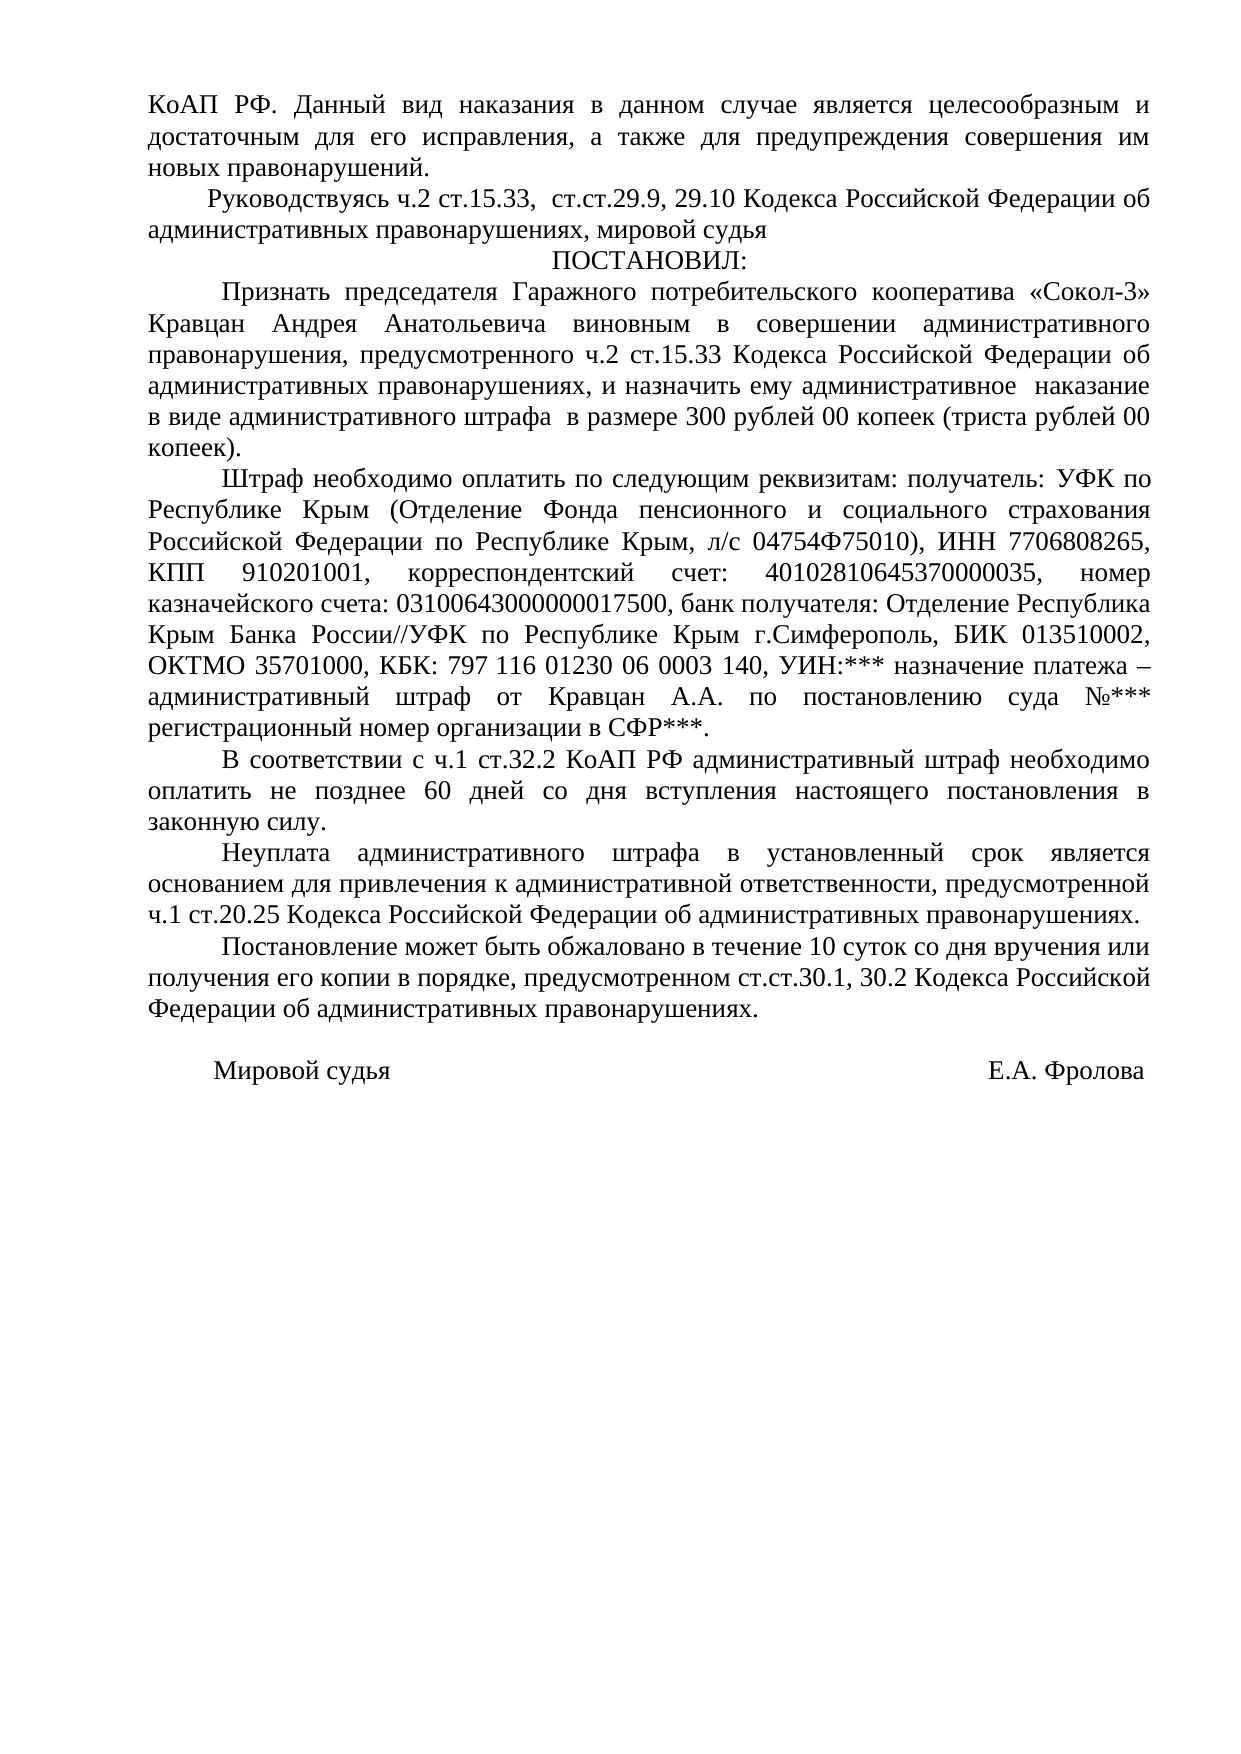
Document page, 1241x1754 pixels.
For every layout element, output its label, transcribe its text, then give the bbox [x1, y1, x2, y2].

text Штраф необходимо оплатить по следующим реквизитам: получатель: УФК по Республике Крым (Отделение Фонда пенсионного и социального страхования Российской Федерации по Республике Крым, л/с 04754Ф75010), ИНН 7706808265, КПП 910201001, корреспондентский счет: 40102810645370000035, номер казначейского счета: 03100643000000017500, банк получателя: Отделение Республика Крым Банка России//УФК по Республике Крым г.Симферополь, БИК 013510002, ОКТМО 35701000, КБК: 797 116 01230 06 0003 140, УИН:*** назначение платежа – административный штраф от Кравцан А.А. по постановлению суда №*** регистрационный номер организации в СФР***. [148, 462, 1152, 743]
text ПОСТАНОВИЛ: [148, 244, 1152, 276]
text Мировой судья Е.А. Фролова [148, 1054, 1152, 1085]
text Неуплата административного штрафа в установленный срок является основанием для привлечения к административной ответственности, предусмотренной ч.1 ст.20.25 Кодекса Российской Федерации об административных правонарушениях. [148, 836, 1152, 929]
text Признать председателя Гаражного потребительского кооператива «Сокол-3» Кравцан Андрея Анатольевича виновным в совершении административного правонарушения, предусмотренного ч.2 ст.15.33 Кодекса Российской Федерации об административных правонарушениях, и назначить ему административное наказание в виде административного штрафа в размере 300 рублей 00 копеек (триста рублей 00 копеек). [148, 276, 1152, 462]
text Руководствуясь ч.2 ст.15.33, ст.ст.29.9, 29.10 Кодекса Российской Федерации об административных правонарушениях, мировой судья [148, 182, 1152, 244]
text В соответствии с ч.1 ст.32.2 КоАП РФ административный штраф необходимо оплатить не позднее 60 дней со дня вступления настоящего постановления в законную силу. [148, 743, 1152, 836]
text Постановление может быть обжаловано в течение 10 суток со дня вручения или получения его копии в порядке, предусмотренном ст.ст.30.1, 30.2 Кодекса Российской Федерации об административных правонарушениях. [148, 929, 1152, 1023]
